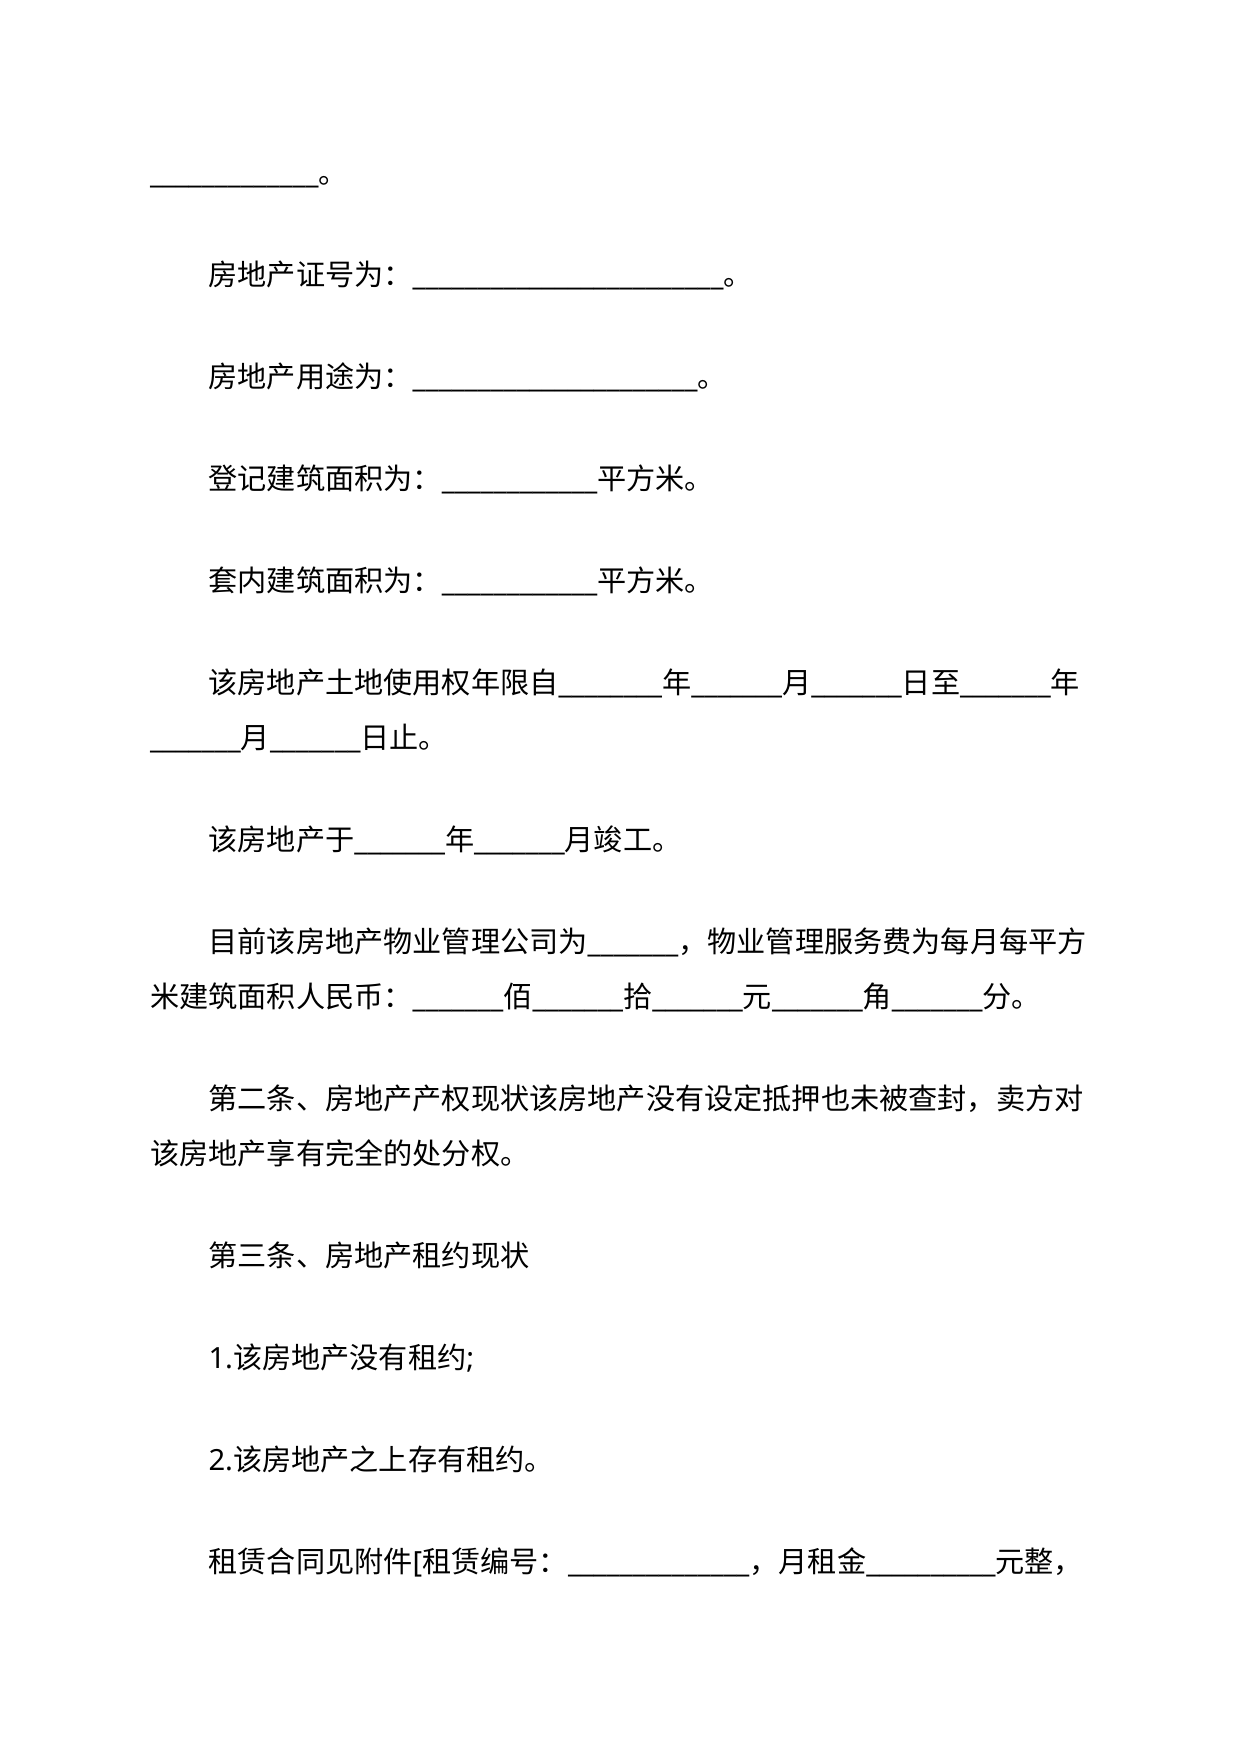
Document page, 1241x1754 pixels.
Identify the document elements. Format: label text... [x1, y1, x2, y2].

text 套内建筑面积为：____________平方米。 [150, 558, 1090, 600]
text 该房地产土地使用权年限自________年_______月_______日至_______年_______月_______日止。 [150, 660, 1090, 757]
text 第三条、房地产租约现状 [150, 1232, 1090, 1275]
text 该房地产于_______年_______月竣工。 [150, 817, 1090, 859]
text 房地产证号为：________________________。 [150, 252, 1090, 294]
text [150, 1538, 1090, 1581]
text 登记建筑面积为：____________平方米。 [150, 456, 1090, 498]
text 目前该房地产物业管理公司为_______，物业管理服务费为每月每平方米建筑面积人民币：_______佰_______拾_______元_______角_______分。 [150, 919, 1090, 1016]
text 1.该房地产没有租约; [150, 1334, 1090, 1377]
text 第二条、房地产产权现状该房地产没有设定抵押也未被查封，卖方对该房地产享有完全的处分权。 [150, 1076, 1090, 1173]
text 房地产用途为：______________________。 [150, 354, 1090, 396]
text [150, 150, 1090, 192]
text 2.该房地产之上存有租约。 [150, 1436, 1090, 1479]
